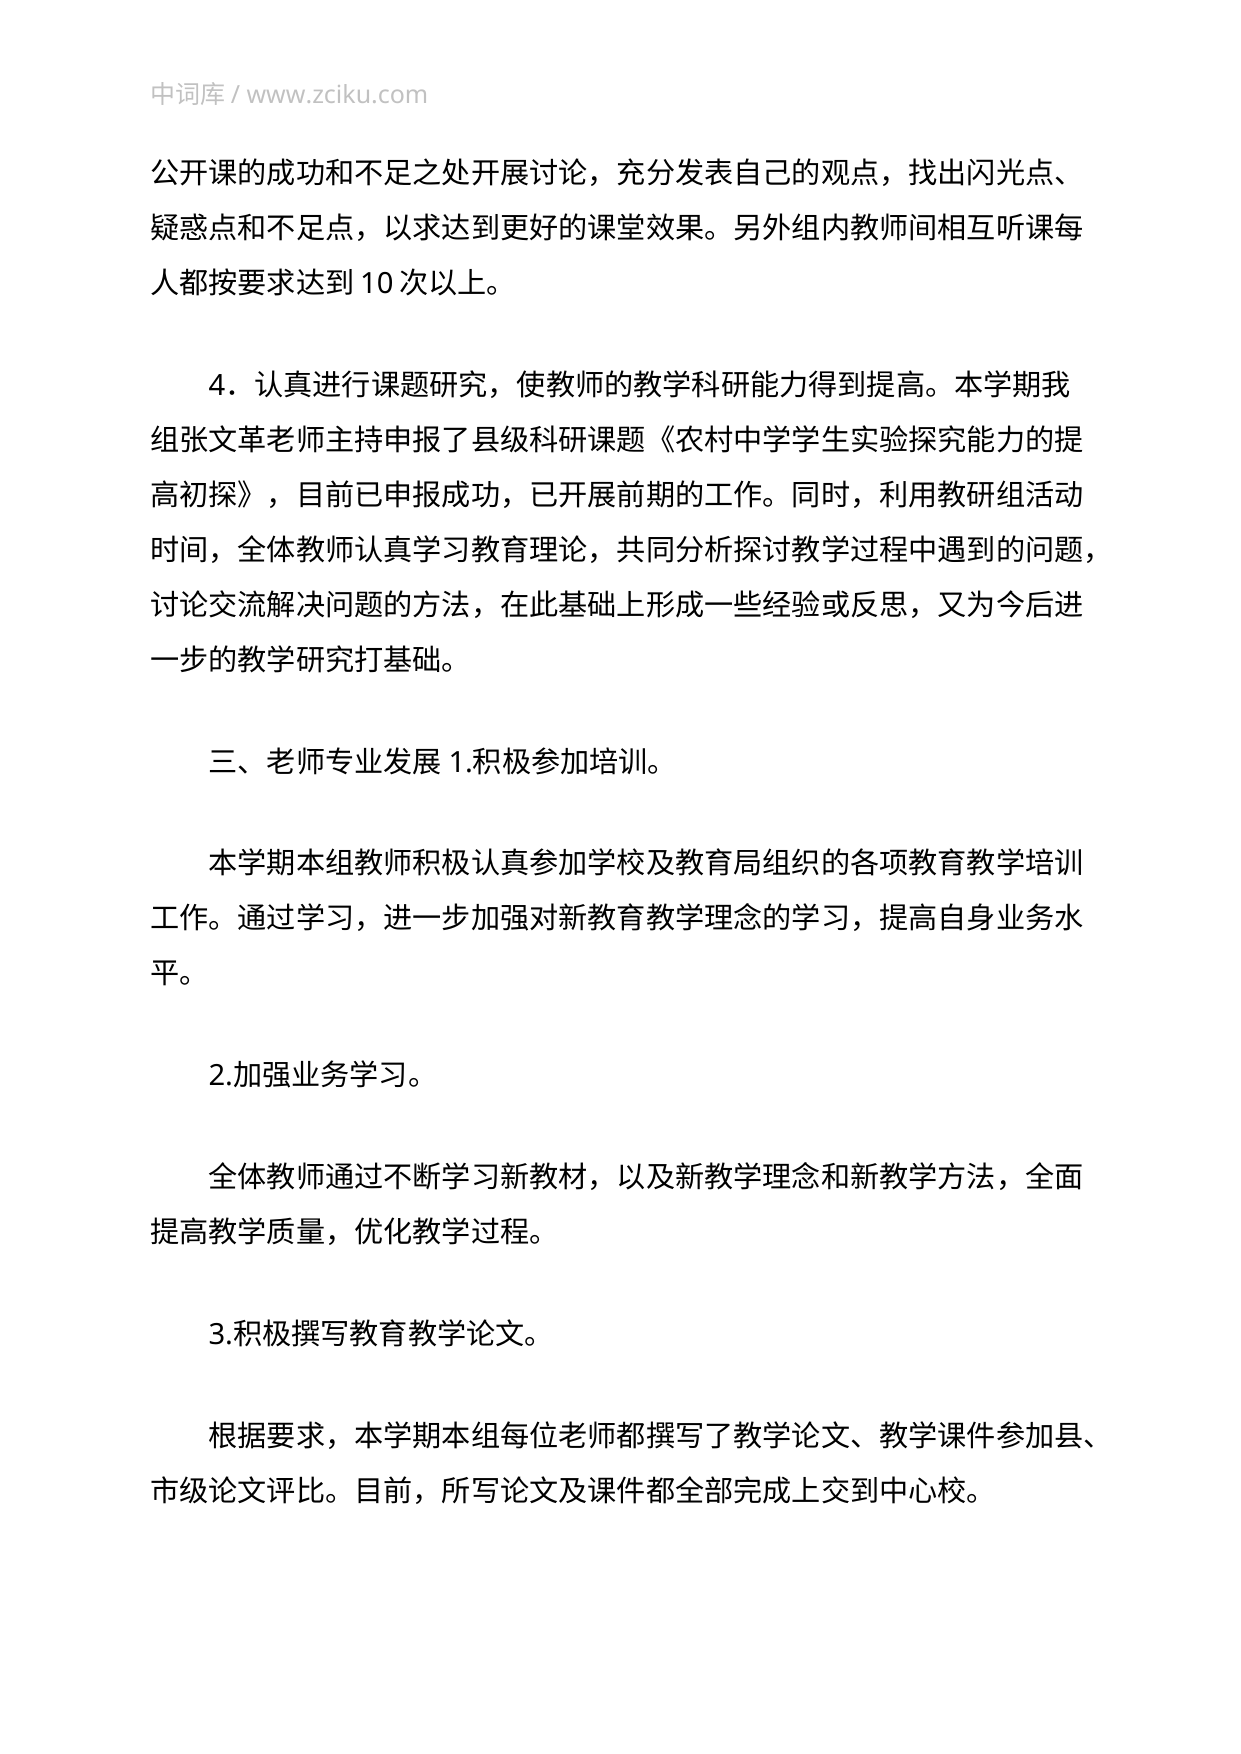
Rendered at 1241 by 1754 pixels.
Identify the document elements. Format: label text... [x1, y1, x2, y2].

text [150, 150, 1090, 302]
text 4．认真进行课题研究，使教师的教学科研能力得到提高。本学期我组张文革老师主持申报了县级科研课题《农村中学学生实验探究能力的提高初探》，目前已申报成功，已开展前期的工作。同时，利用教研组活动时间，全体教师认真学习教育理论，共同分析探讨教学过程中遇到的问题，讨论交流解决问题的方法，在此基础上形成一些经验或反思，又为今后进一步的教学研究打基础。 [150, 362, 1090, 679]
text 本学期本组教师积极认真参加学校及教育局组织的各项教育教学培训工作。通过学习，进一步加强对新教育教学理念的学习，提高自身业务水平。 [150, 840, 1090, 992]
text 3.积极撰写教育教学论文。 [150, 1310, 1090, 1353]
text 2.加强业务学习。 [150, 1052, 1090, 1094]
text 全体教师通过不断学习新教材，以及新教学理念和新教学方法，全面提高教学质量，优化教学过程。 [150, 1154, 1090, 1251]
text 根据要求，本学期本组每位老师都撰写了教学论文、教学课件参加县、市级论文评比。目前，所写论文及课件都全部完成上交到中心校。 [150, 1412, 1090, 1509]
text 三、老师专业发展 1.积极参加培训。 [150, 738, 1090, 781]
